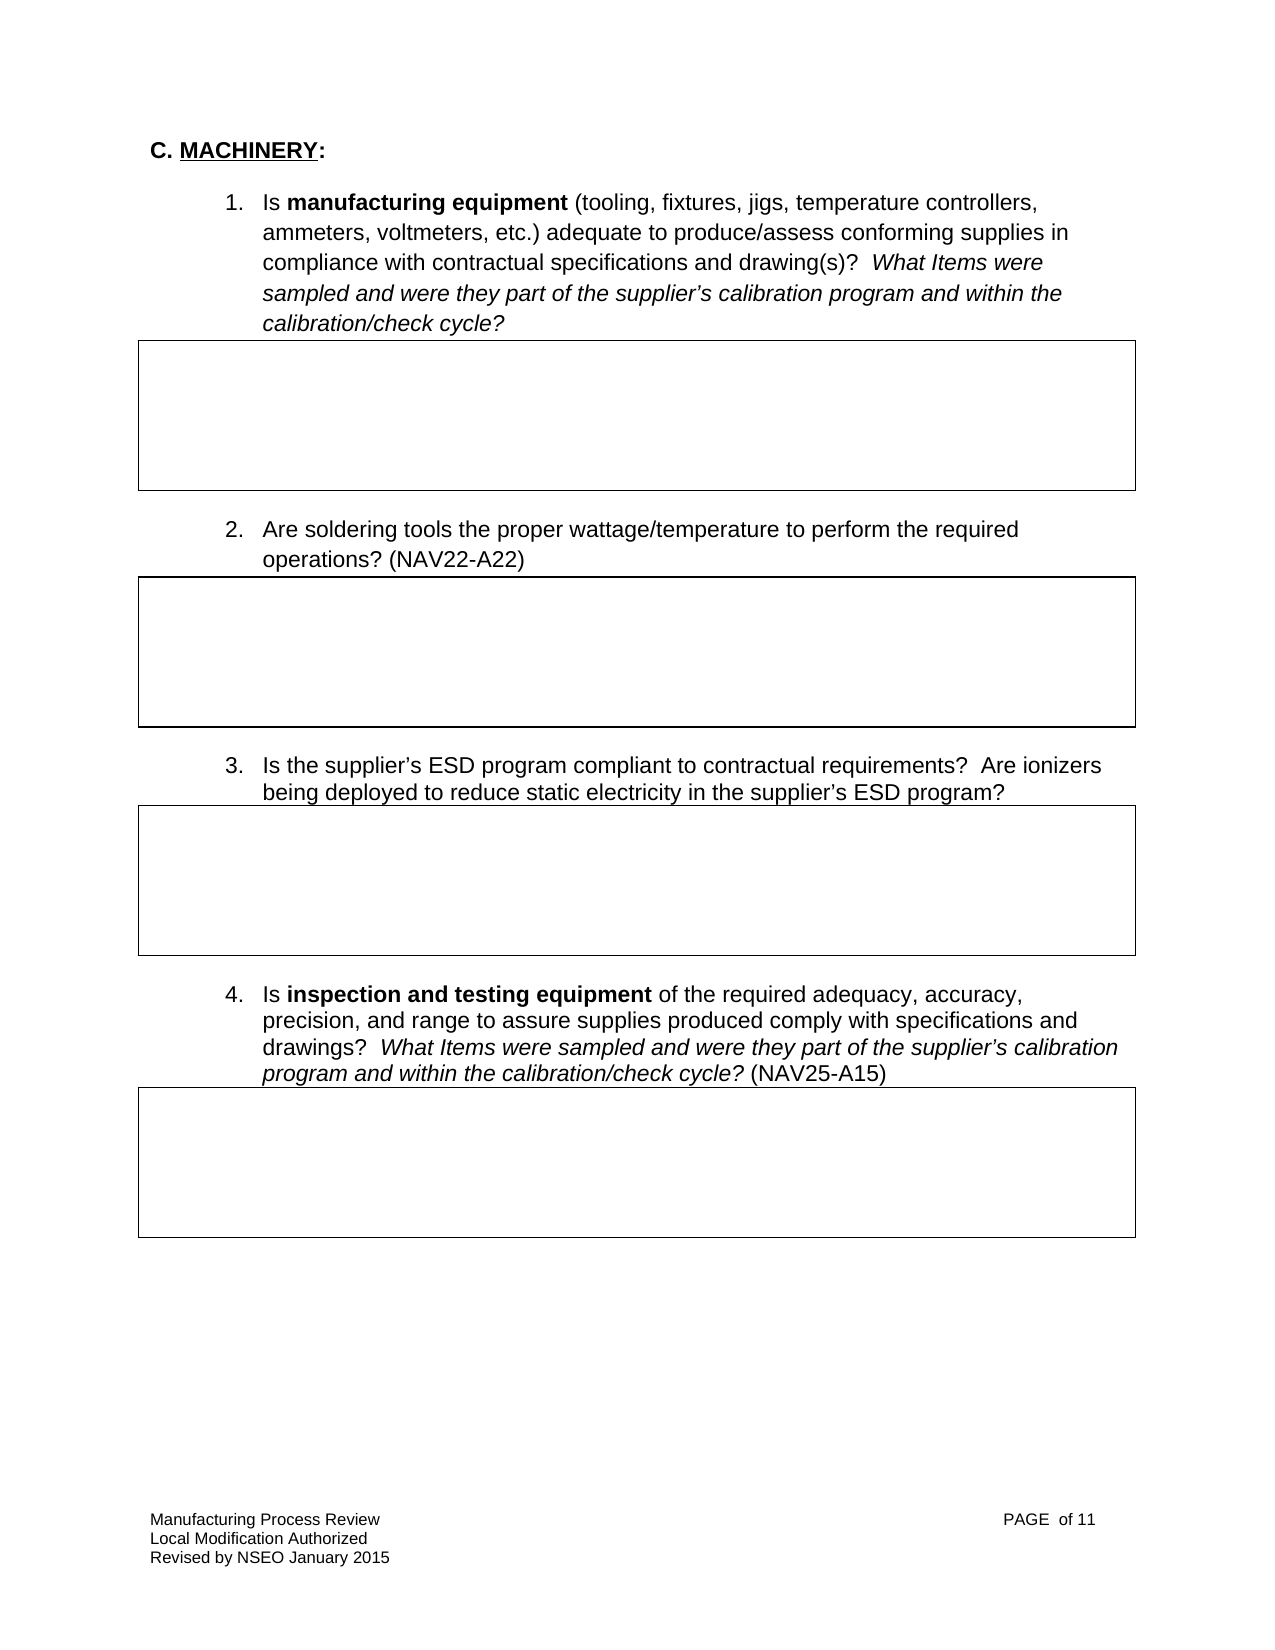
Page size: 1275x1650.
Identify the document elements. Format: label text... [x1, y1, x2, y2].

list Are soldering tools the proper wattage/temperature to perform the required operations? (NAV22-A22) [225, 516, 1125, 572]
table_header [139, 578, 1135, 726]
table_header [139, 806, 1135, 955]
table_header [139, 1088, 1135, 1237]
list Is inspection and testing equipment of the required adequacy, accuracy, precision, and range to assure supplies produced comply with specifications and drawings? What Items were sampled and were they part of the supplier’s calibration program and within the calibration/check cycle? (NAV25-A15) [225, 981, 1125, 1087]
table_header [139, 341, 1135, 490]
list Is manufacturing equipment (tooling, fixtures, jigs, temperature controllers, ammeters, voltmeters, etc.) adequate to produce/assess conforming supplies in compliance with contractual specifications and drawing(s)? What Items were sampled and were they part of the supplier’s calibration program and within the calibration/check cycle? [225, 189, 1125, 336]
list Is the supplier’s ESD program compliant to contractual requirements? Are ionizers being deployed to reduce static electricity in the supplier’s ESD program? [225, 752, 1125, 805]
text C. MACHINERY: [150, 137, 1125, 164]
